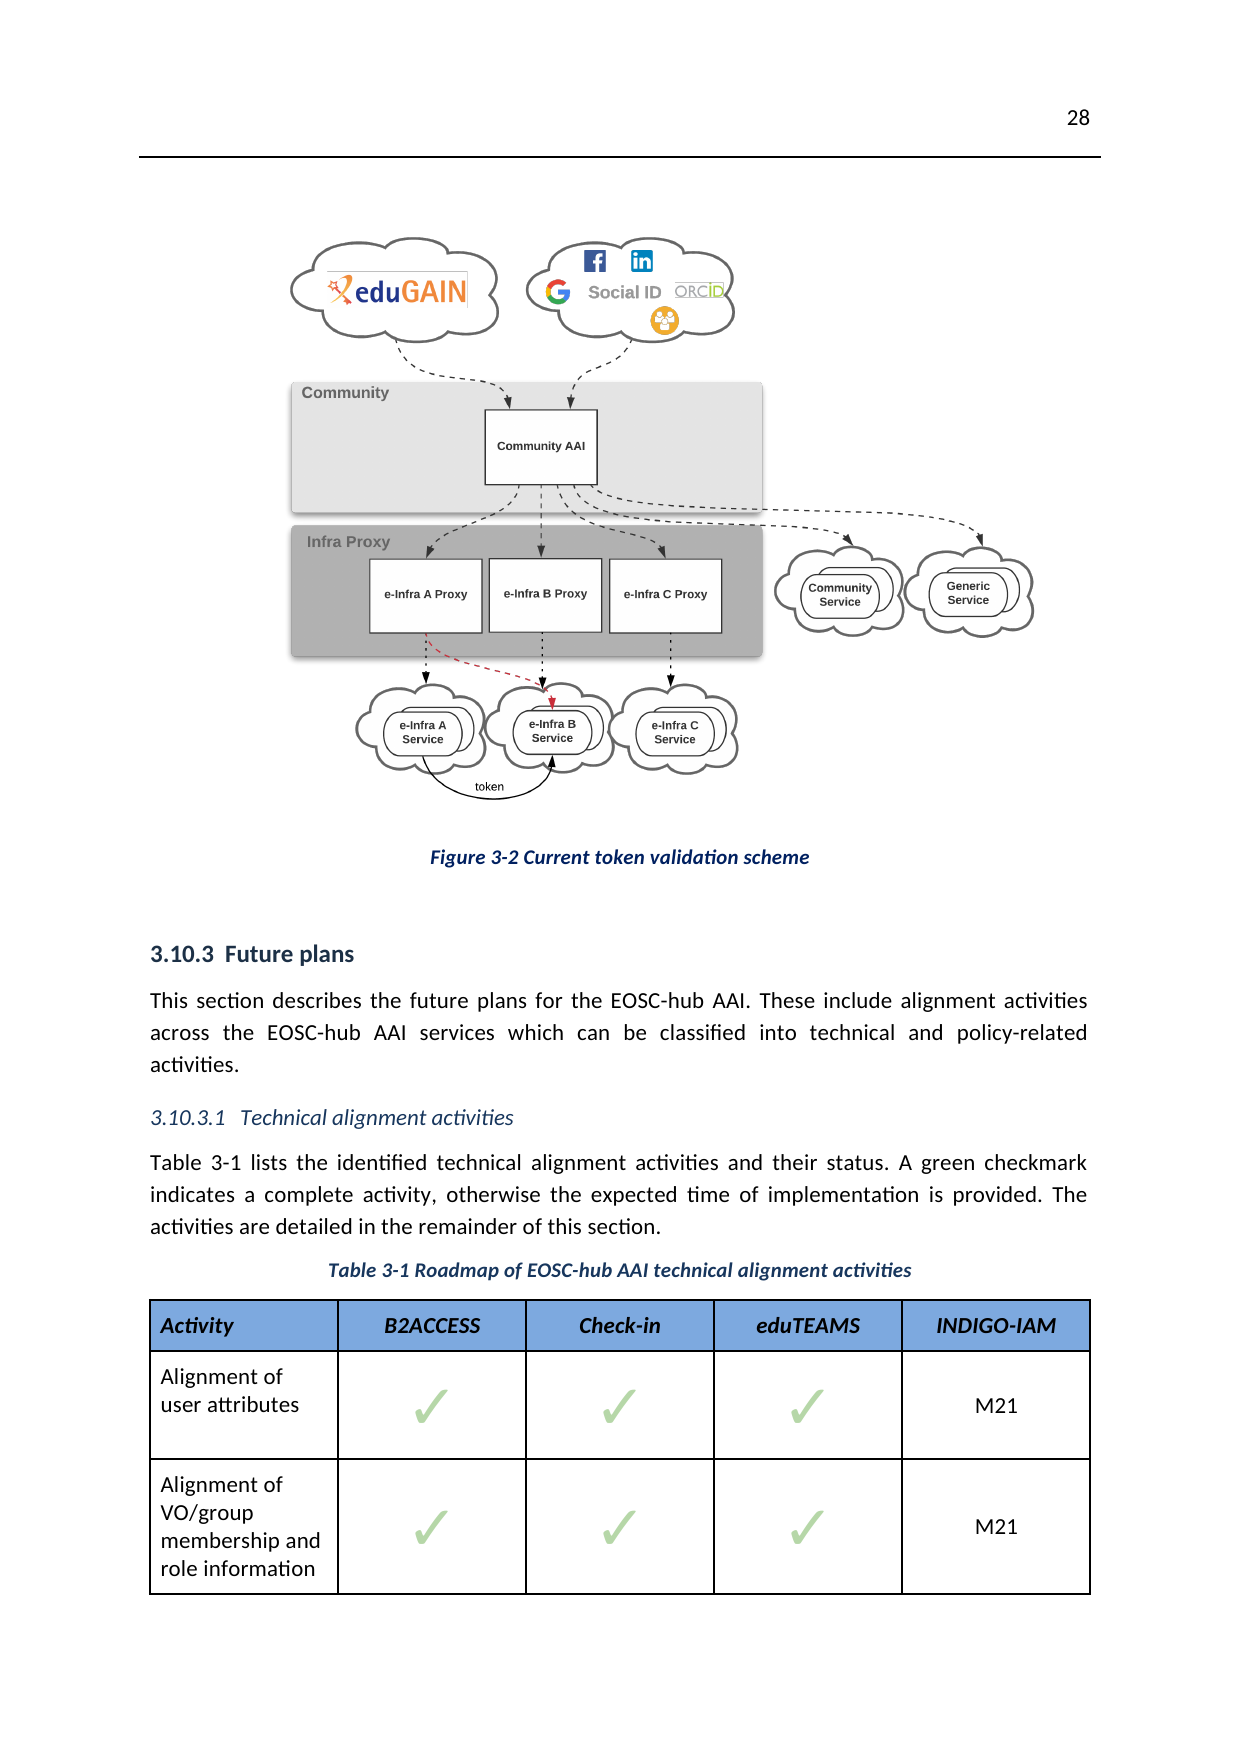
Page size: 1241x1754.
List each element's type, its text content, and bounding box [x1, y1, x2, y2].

subtitle Technical alignment activities [150, 1103, 1090, 1131]
table_cell ✓ [715, 1352, 901, 1458]
table_header B2ACCESS [339, 1301, 525, 1350]
subtitle Future plans [150, 938, 1090, 969]
table_cell ✓ [339, 1352, 525, 1458]
table_header INDIGO-IAM [903, 1301, 1089, 1350]
table_cell ✓ [715, 1460, 901, 1593]
table_cell M21 [903, 1460, 1089, 1593]
table_header eduTEAMS [715, 1301, 901, 1350]
table_cell M21 [903, 1352, 1089, 1458]
table_cell Alignment of VO/group membership and role information [151, 1460, 337, 1593]
picture [252, 206, 1063, 828]
text Figure 3-2 Current token validation scheme [150, 844, 1090, 869]
text This section describes the future plans for the EOSC-hub AAI. These include alignment activities across the EOSC-hub AAI services which can be classified into technical and policy-related activities. [150, 986, 1090, 1078]
table_cell ✓ [339, 1460, 525, 1593]
text Table 3-1 lists the identified technical alignment activities and their status. A green checkmark indicates a complete activity, otherwise the expected time of implementation is provided. The activities are detailed in the remainder of this section. [150, 1148, 1090, 1241]
table_header Activity [151, 1301, 337, 1350]
table_header Check-in [527, 1301, 713, 1350]
table_cell ✓ [527, 1352, 713, 1458]
table_cell ✓ [527, 1460, 713, 1593]
table_cell Alignment of user attributes [151, 1352, 337, 1458]
text Table 3-1 Roadmap of EOSC-hub AAI technical alignment activities [150, 1257, 1090, 1283]
